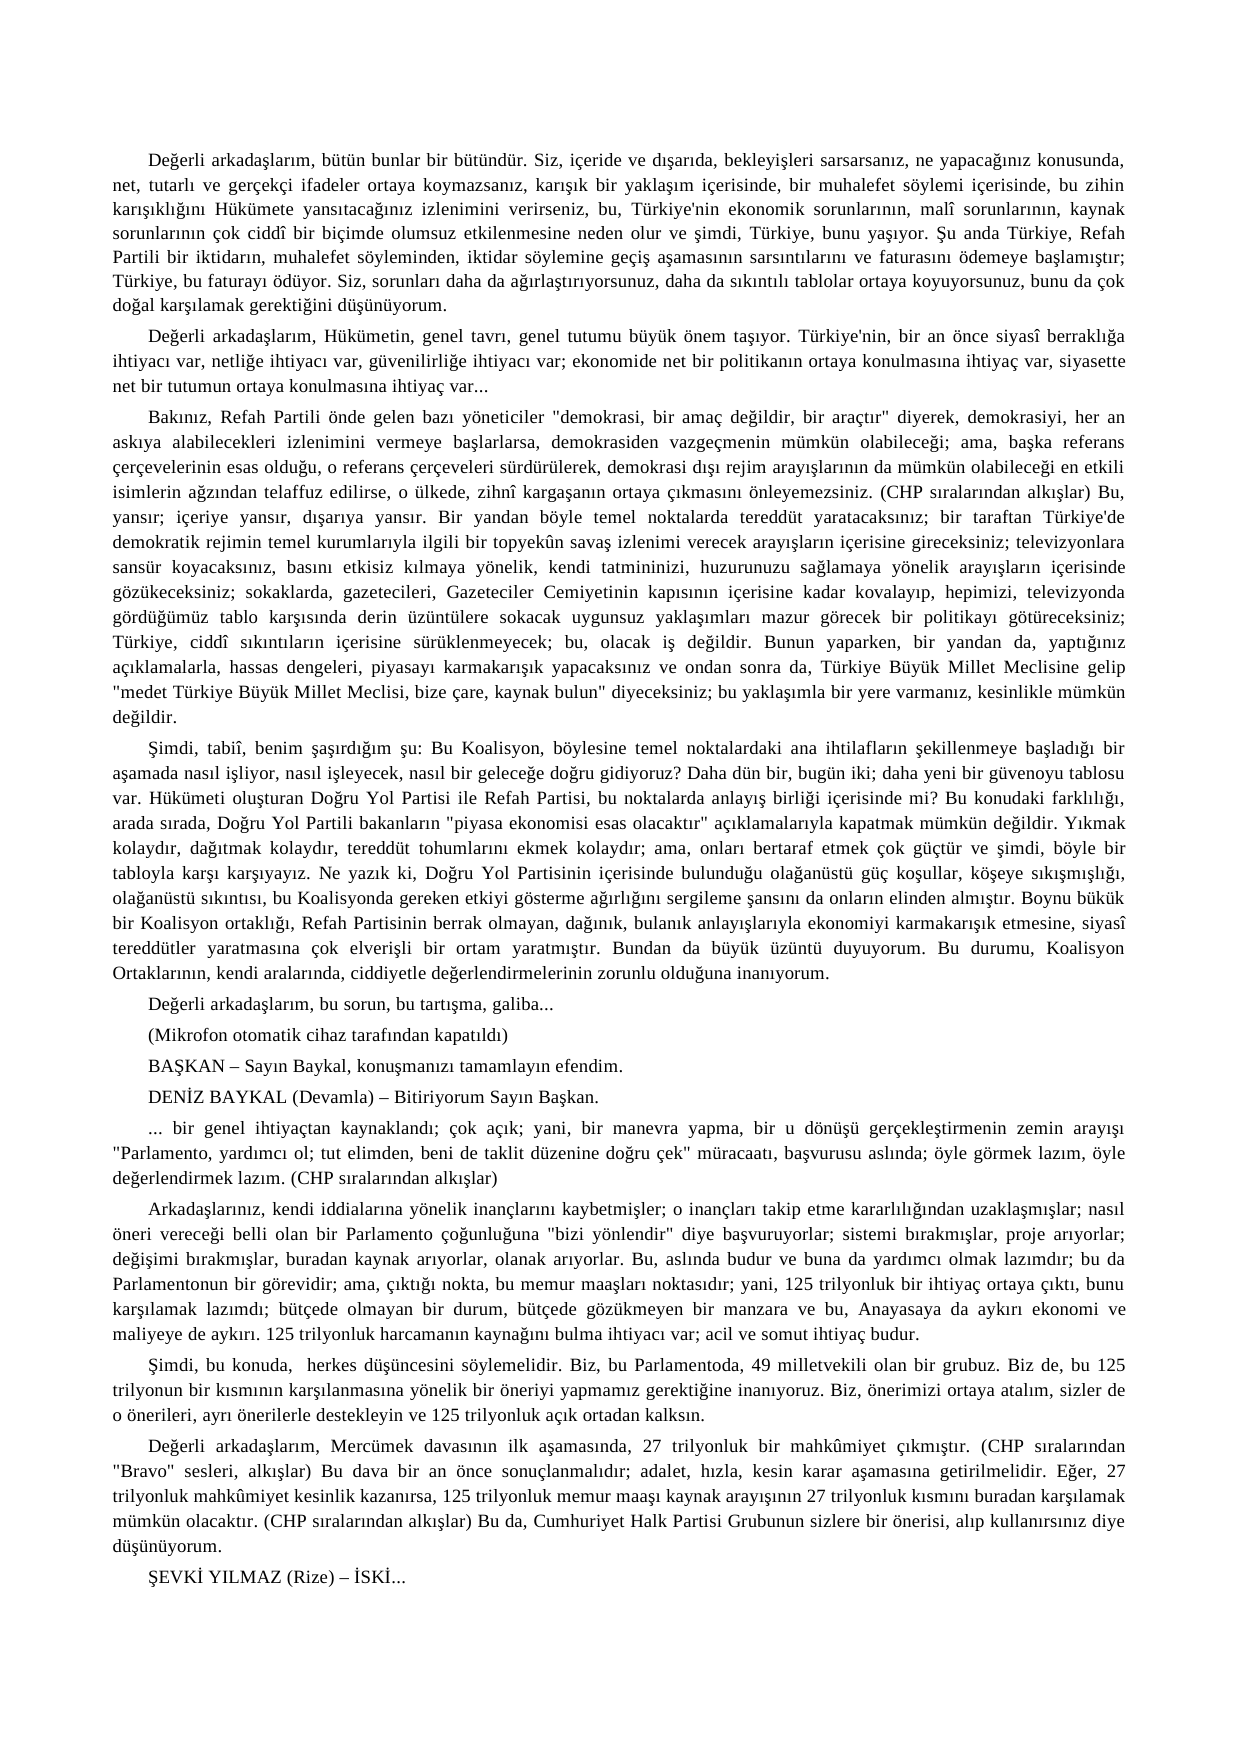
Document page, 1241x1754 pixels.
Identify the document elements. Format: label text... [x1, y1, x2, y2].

text ŞEVKİ YILMAZ (Rize) – İSKİ... [112, 1563, 1128, 1588]
text Değerli arkadaşlarım, Hükümetin, genel tavrı, genel tutumu büyük önem taşıyor. Türkiye'nin, bir an önce siyasî berraklığa ihtiyacı var, netliğe ihtiyacı var, güvenilirliğe ihtiyacı var; ekonomide net bir politikanın ortaya konulmasına ihtiyaç var, siyasette net bir tutumun ortaya konulmasına ihtiyaç var... [112, 323, 1128, 398]
text Şimdi, bu konuda, herkes düşüncesini söylemelidir. Biz, bu Parlamentoda, 49 milletvekili olan bir grubuz. Biz de, bu 125 trilyonun bir kısmının karşılanmasına yönelik bir öneriyi yapmamız gerektiğine inanıyoruz. Biz, önerimizi ortaya atalım, sizler de o önerileri, ayrı önerilerle destekleyin ve 125 trilyonluk açık ortadan kalksın. [112, 1351, 1128, 1426]
text Değerli arkadaşlarım, bu sorun, bu tartışma, galiba... [112, 991, 1128, 1016]
text Bakınız, Refah Partili önde gelen bazı yöneticiler "demokrasi, bir amaç değildir, bir araçtır" diyerek, demokrasiyi, her an askıya alabilecekleri izlenimini vermeye başlarlarsa, demokrasiden vazgeçmenin mümkün olabileceği; ama, başka referans çerçevelerinin esas olduğu, o referans çerçeveleri sürdürülerek, demokrasi dışı rejim arayışlarının da mümkün olabileceği en etkili isimlerin ağzından telaffuz edilirse, o ülkede, zihnî kargaşanın ortaya çıkmasını önleyemezsiniz. (CHP sıralarından alkışlar) Bu, yansır; içeriye yansır, dışarıya yansır. Bir yandan böyle temel noktalarda tereddüt yaratacaksınız; bir taraftan Türkiye'de demokratik rejimin temel kurumlarıyla ilgili bir topyekûn savaş izlenimi verecek arayışların içerisine gireceksiniz; televizyonlara sansür koyacaksınız, basını etkisiz kılmaya yönelik, kendi tatmininizi, huzurunuzu sağlamaya yönelik arayışların içerisinde gözükeceksiniz; sokaklarda, gazetecileri, Gazeteciler Cemiyetinin kapısının içerisine kadar kovalayıp, hepimizi, televizyonda gördüğümüz tablo karşısında derin üzüntülere sokacak uygunsuz yaklaşımları mazur görecek bir politikayı götüreceksiniz; Türkiye, ciddî sıkıntıların içerisine sürüklenmeyecek; bu, olacak iş değildir. Bunun yaparken, bir yandan da, yaptığınız açıklamalarla, hassas dengeleri, piyasayı karmakarışık yapacaksınız ve ondan sonra da, Türkiye Büyük Millet Meclisine gelip "medet Türkiye Büyük Millet Meclisi, bize çare, kaynak bulun" diyeceksiniz; bu yaklaşımla bir yere varmanız, kesinlikle mümkün değildir. [112, 404, 1128, 729]
text Değerli arkadaşlarım, Mercümek davasının ilk aşamasında, 27 trilyonluk bir mahkûmiyet çıkmıştır. (CHP sıralarından "Bravo" sesleri, alkışlar) Bu dava bir an önce sonuçlanmalıdır; adalet, hızla, kesin karar aşamasına getirilmelidir. Eğer, 27 trilyonluk mahkûmiyet kesinlik kazanırsa, 125 trilyonluk memur maaşı kaynak arayışının 27 trilyonluk kısmını buradan karşılamak mümkün olacaktır. (CHP sıralarından alkışlar) Bu da, Cumhuriyet Halk Partisi Grubunun sizlere bir önerisi, alıp kullanırsınız diye düşünüyorum. [112, 1432, 1128, 1557]
text BAŞKAN – Sayın Baykal, konuşmanızı tamamlayın efendim. [112, 1052, 1128, 1077]
text Şimdi, tabiî, benim şaşırdığım şu: Bu Koalisyon, böylesine temel noktalardaki ana ihtilafların şekillenmeye başladığı bir aşamada nasıl işliyor, nasıl işleyecek, nasıl bir geleceğe doğru gidiyoruz? Daha dün bir, bugün iki; daha yeni bir güvenoyu tablosu var. Hükümeti oluşturan Doğru Yol Partisi ile Refah Partisi, bu noktalarda anlayış birliği içerisinde mi? Bu konudaki farklılığı, arada sırada, Doğru Yol Partili bakanların "piyasa ekonomisi esas olacaktır" açıklamalarıyla kapatmak mümkün değildir. Yıkmak kolaydır, dağıtmak kolaydır, tereddüt tohumlarını ekmek kolaydır; ama, onları bertaraf etmek çok güçtür ve şimdi, böyle bir tabloyla karşı karşıyayız. Ne yazık ki, Doğru Yol Partisinin içerisinde bulunduğu olağanüstü güç koşullar, köşeye sıkışmışlığı, olağanüstü sıkıntısı, bu Koalisyonda gereken etkiyi gösterme ağırlığını sergileme şansını da onların elinden almıştır. Boynu bükük bir Koalisyon ortaklığı, Refah Partisinin berrak olmayan, dağınık, bulanık anlayışlarıyla ekonomiyi karmakarışık etmesine, siyasî tereddütler yaratmasına çok elverişli bir ortam yaratmıştır. Bundan da büyük üzüntü duyuyorum. Bu durumu, Koalisyon Ortaklarının, kendi aralarında, ciddiyetle değerlendirmelerinin zorunlu olduğuna inanıyorum. [112, 734, 1128, 984]
text (Mikrofon otomatik cihaz tarafından kapatıldı) [112, 1021, 1128, 1046]
text DENİZ BAYKAL (Devamla) – Bitiriyorum Sayın Başkan. [112, 1083, 1128, 1108]
text Arkadaşlarınız, kendi iddialarına yönelik inançlarını kaybetmişler; o inançları takip etme kararlılığından uzaklaşmışlar; nasıl öneri vereceği belli olan bir Parlamento çoğunluğuna "bizi yönlendir" diye başvuruyorlar; sistemi bırakmışlar, proje arıyorlar; değişimi bırakmışlar, buradan kaynak arıyorlar, olanak arıyorlar. Bu, aslında budur ve buna da yardımcı olmak lazımdır; bu da Parlamentonun bir görevidir; ama, çıktığı nokta, bu memur maaşları noktasıdır; yani, 125 trilyonluk bir ihtiyaç ortaya çıktı, bunu karşılamak lazımdı; bütçede olmayan bir durum, bütçede gözükmeyen bir manzara ve bu, Anayasaya da aykırı ekonomi ve maliyeye de aykırı. 125 trilyonluk harcamanın kaynağını bulma ihtiyacı var; acil ve somut ihtiyaç budur. [112, 1195, 1128, 1345]
text Değerli arkadaşlarım, bütün bunlar bir bütündür. Siz, içeride ve dışarıda, bekleyişleri sarsarsanız, ne yapacağınız konusunda, net, tutarlı ve gerçekçi ifadeler ortaya koymazsanız, karışık bir yaklaşım içerisinde, bir muhalefet söylemi içerisinde, bu zihin karışıklığını Hükümete yansıtacağınız izlenimini verirseniz, bu, Türkiye'nin ekonomik sorunlarının, malî sorunlarının, kaynak sorunlarının çok ciddî bir biçimde olumsuz etkilenmesine neden olur ve şimdi, Türkiye, bunu yaşıyor. Şu anda Türkiye, Refah Partili bir iktidarın, muhalefet söyleminden, iktidar söylemine geçiş aşamasının sarsıntılarını ve faturasını ödemeye başlamıştır; Türkiye, bu faturayı ödüyor. Siz, sorunları daha da ağırlaştırıyorsunuz, daha da sıkıntılı tablolar ortaya koyuyorsunuz, bunu da çok doğal karşılamak gerektiğini düşünüyorum. [112, 148, 1128, 317]
text ... bir genel ihtiyaçtan kaynaklandı; çok açık; yani, bir manevra yapma, bir u dönüşü gerçekleştirmenin zemin arayışı "Parlamento, yardımcı ol; tut elimden, beni de taklit düzenine doğru çek" müracaatı, başvurusu aslında; öyle görmek lazım, öyle değerlendirmek lazım. (CHP sıralarından alkışlar) [112, 1114, 1128, 1189]
